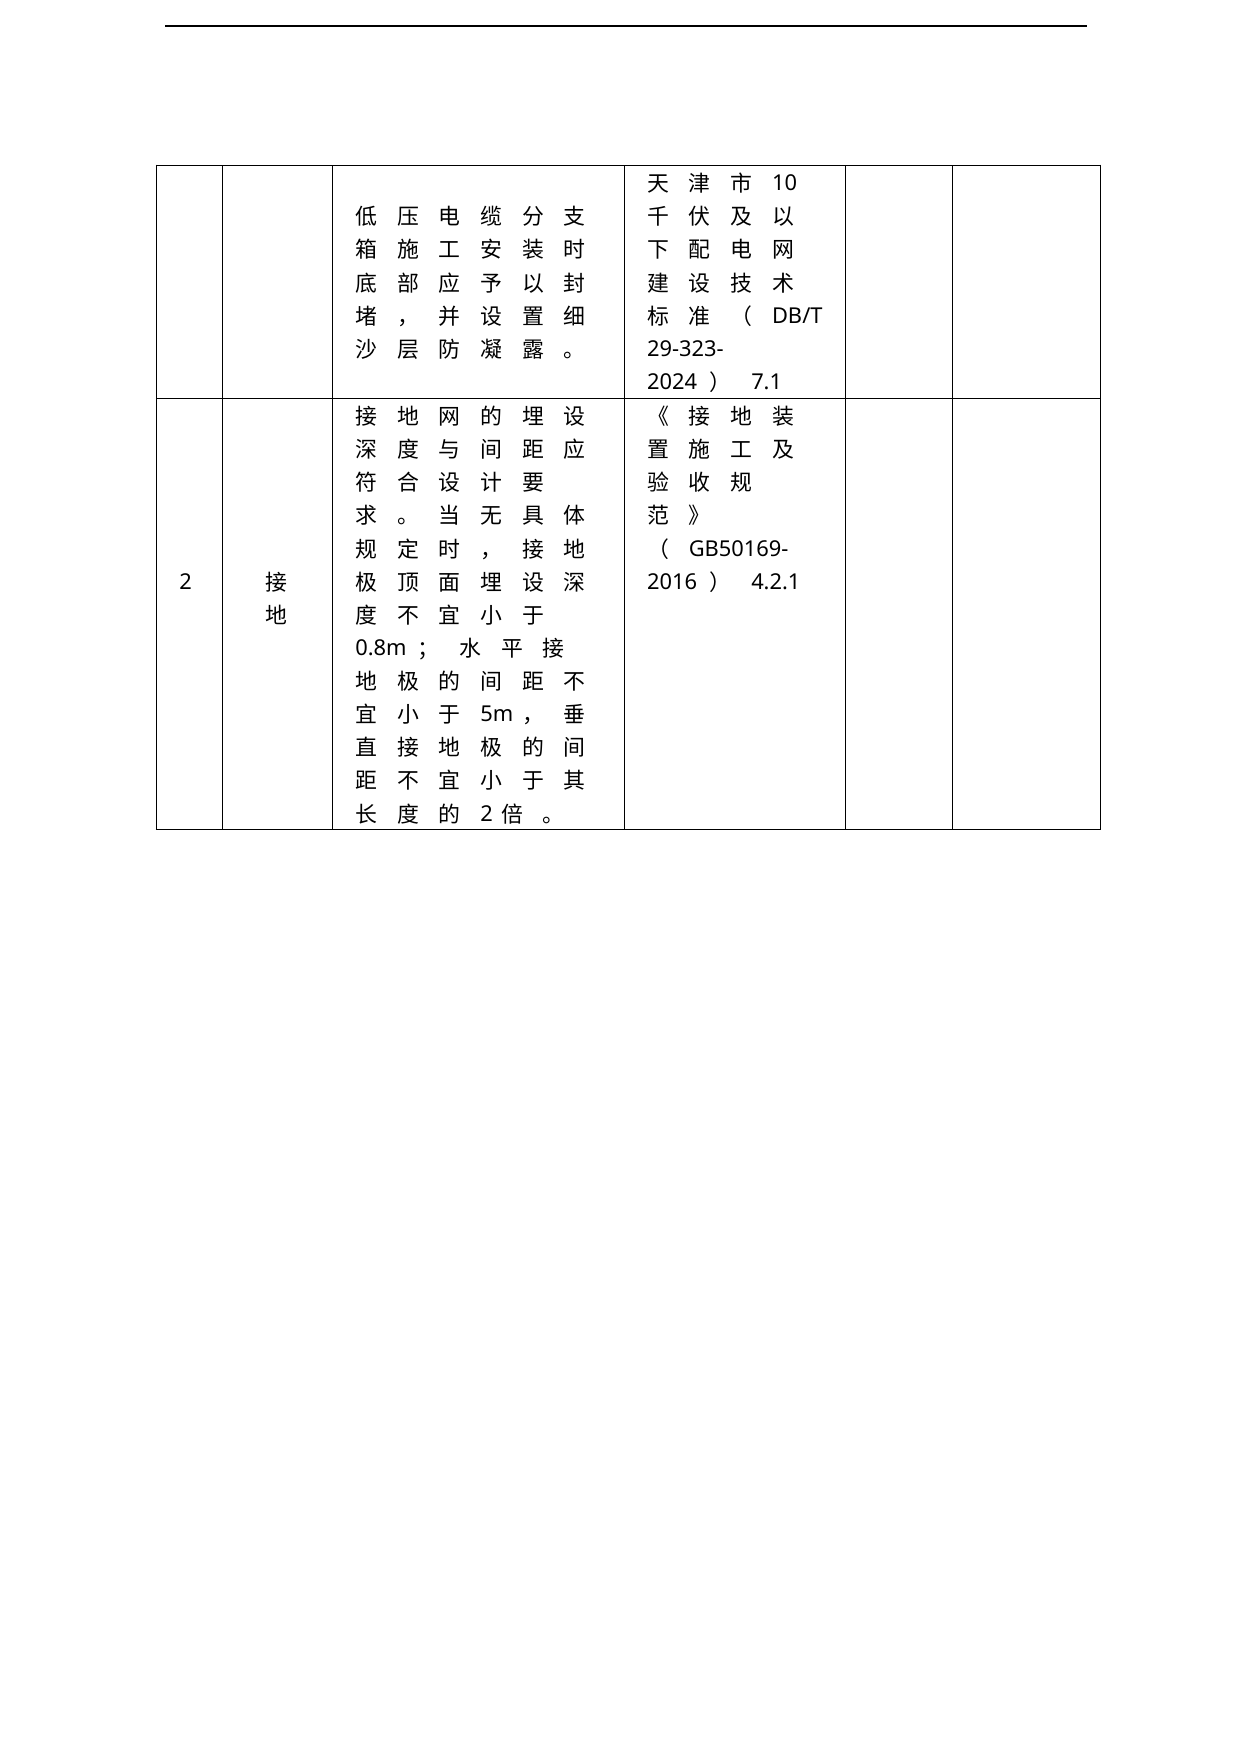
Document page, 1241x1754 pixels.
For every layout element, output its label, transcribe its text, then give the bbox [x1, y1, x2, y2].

table_cell [953, 166, 1100, 397]
table_cell 《接地装置施工及验收规范》（GB50169-2016）4.2.1 [625, 399, 845, 829]
table_cell [846, 166, 952, 397]
table_cell 天津市10千伏及以下配电网建设技术标准（DB/T 29-323-2024）7.1 [625, 166, 845, 397]
table_cell [953, 399, 1100, 829]
table_cell 接地网的埋设深度与间距应符合设计要求。当无具体规定时，接地极顶面埋设深度不宜小于0.8m；水平接地极的间距不宜小于5m，垂直接地极的间距不宜小于其长度的2倍。 [333, 399, 624, 829]
table_cell 2 2 2 [157, 399, 222, 829]
table_cell 低压电缆分支箱施工安装时底部应予以封堵，并设置细沙层防凝露。 [333, 166, 624, 397]
table_cell [846, 399, 952, 829]
table_cell 接地 接地 接地 [223, 399, 332, 829]
